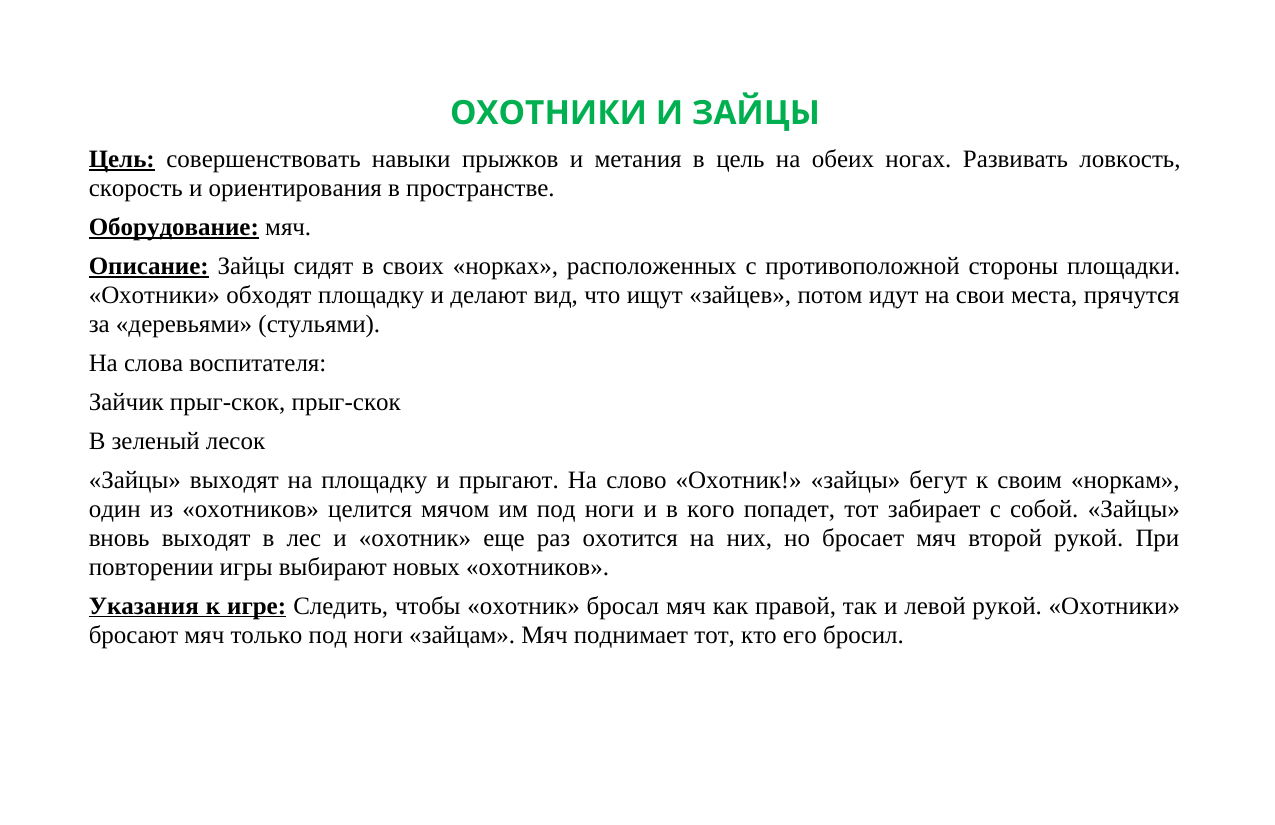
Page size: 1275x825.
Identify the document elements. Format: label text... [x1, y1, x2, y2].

text Указания к игре: Следить, чтобы «охотник» бросал мяч как правой, так и левой рукой. «Охотники» бросают мяч только под ноги «зайцам». Мяч поднимает тот, кто его бросил. [88, 591, 1181, 648]
text ОХОТНИКИ И ЗАЙЦЫ [88, 88, 1181, 134]
text Оборудование: мяч. [88, 212, 1181, 241]
text «Зайцы» выходят на площадку и прыгают. На слово «Охотник!» «зайцы» бегут к своим «норкам», один из «охотников» целится мячом им под ноги и в кого попадет, тот забирает с собой. «Зайцы» вновь выходят в лес и «охотник» еще раз охотится на них, но бросает мяч второй рукой. При повторении игры выбирают новых «охотников». [88, 466, 1181, 581]
text Описание: Зайцы сидят в своих «норках», расположенных с противоположной стороны площадки. «Охотники» обходят площадку и делают вид, что ищут «зайцев», потом идут на свои места, прячутся за «деревьями» (стульями). [88, 251, 1181, 338]
text В зеленый лесок [88, 426, 1181, 455]
text Зайчик прыг-скок, прыг-скок [88, 387, 1181, 416]
text Цель: совершенствовать навыки прыжков и метания в цель на обеих ногах. Развивать ловкость, скорость и ориентирования в пространстве. [88, 144, 1181, 202]
text На слова воспитателя: [88, 348, 1181, 377]
